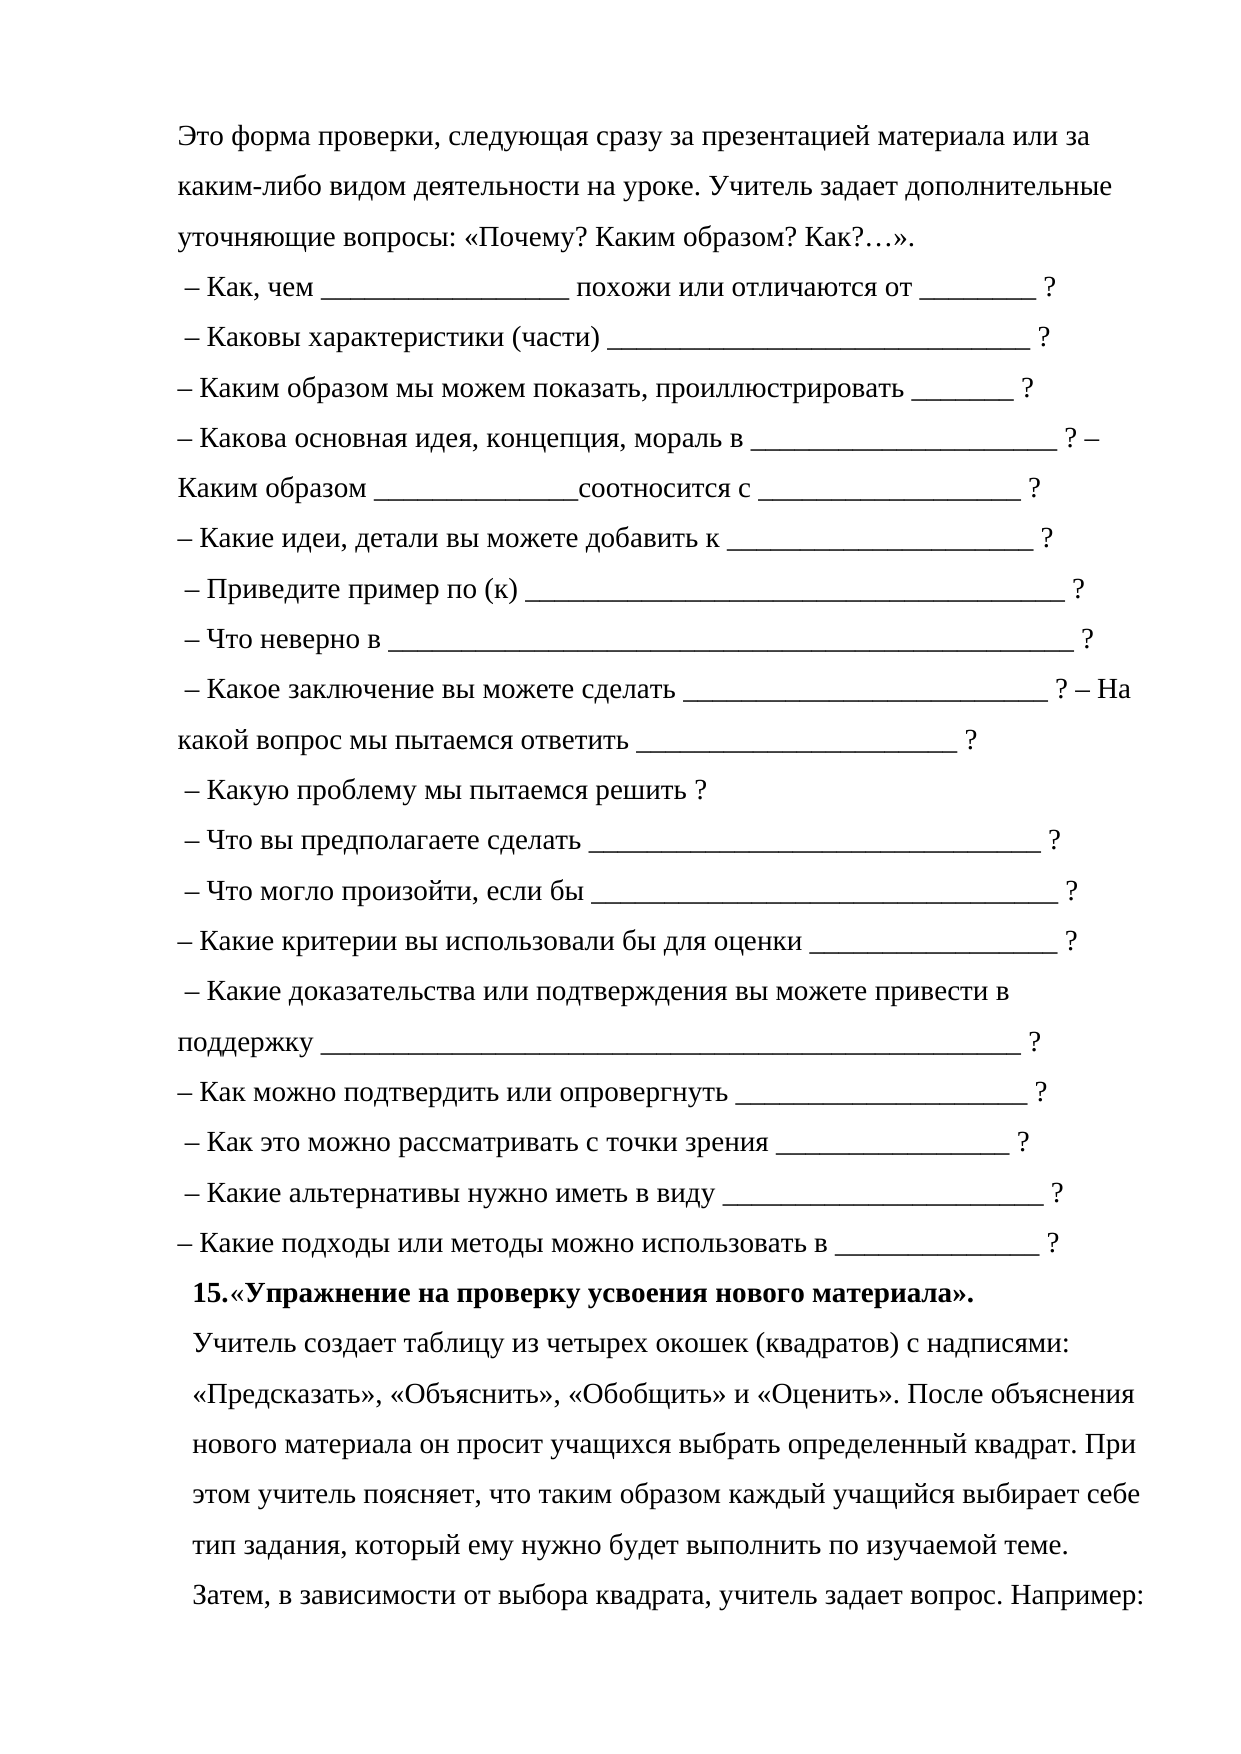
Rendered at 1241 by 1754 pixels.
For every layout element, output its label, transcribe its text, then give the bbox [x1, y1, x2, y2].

text – Что неверно в _______________________________________________ ? [177, 621, 1152, 655]
text – Приведите пример по (к) _____________________________________ ? [177, 571, 1152, 604]
text – Что вы предполагаете сделать _______________________________ ? [177, 822, 1152, 856]
text – Какую проблему мы пытаемся решить ? [177, 772, 1152, 806]
text – Какова основная идея, концепция, мораль в _____________________ ? – Каким образом ______________соотносится с __________________ ? [177, 420, 1152, 504]
text – Как, чем _________________ похожи или отличаются от ________ ? [177, 269, 1152, 303]
text – Какие критерии вы использовали бы для оценки _________________ ? [177, 923, 1152, 957]
text – Какое заключение вы можете сделать _________________________ ? – На какой вопрос мы пытаемся ответить ______________________ ? [177, 672, 1152, 755]
text – Как можно подтвердить или опровергнуть ____________________ ? [177, 1074, 1152, 1108]
text – Какие идеи, детали вы можете добавить к _____________________ ? [177, 521, 1152, 554]
text – Каковы характеристики (части) _____________________________ ? [177, 319, 1152, 353]
text – Какие подходы или методы можно использовать в ______________ ? [177, 1225, 1152, 1258]
text – Какие доказательства или подтверждения вы можете привести в поддержку ________________________________________________ ? [177, 973, 1152, 1057]
text – Какие альтернативы нужно иметь в виду ______________________ ? [177, 1175, 1152, 1208]
text Это форма проверки, следующая сразу за презентацией материала или за каким-либо видом деятельности на уроке. Учитель задает дополнительные уточняющие вопросы: «Почему? Каким образом? Как?…». [177, 118, 1152, 252]
text – Каким образом мы можем показать, проиллюстрировать _______ ? [177, 370, 1152, 403]
text – Что могло произойти, если бы ________________________________ ? [177, 873, 1152, 906]
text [192, 1326, 1152, 1611]
text – Как это можно рассматривать с точки зрения ________________ ? [177, 1124, 1152, 1158]
list «Упражнение на проверку усвоения нового материала». [192, 1275, 1152, 1309]
